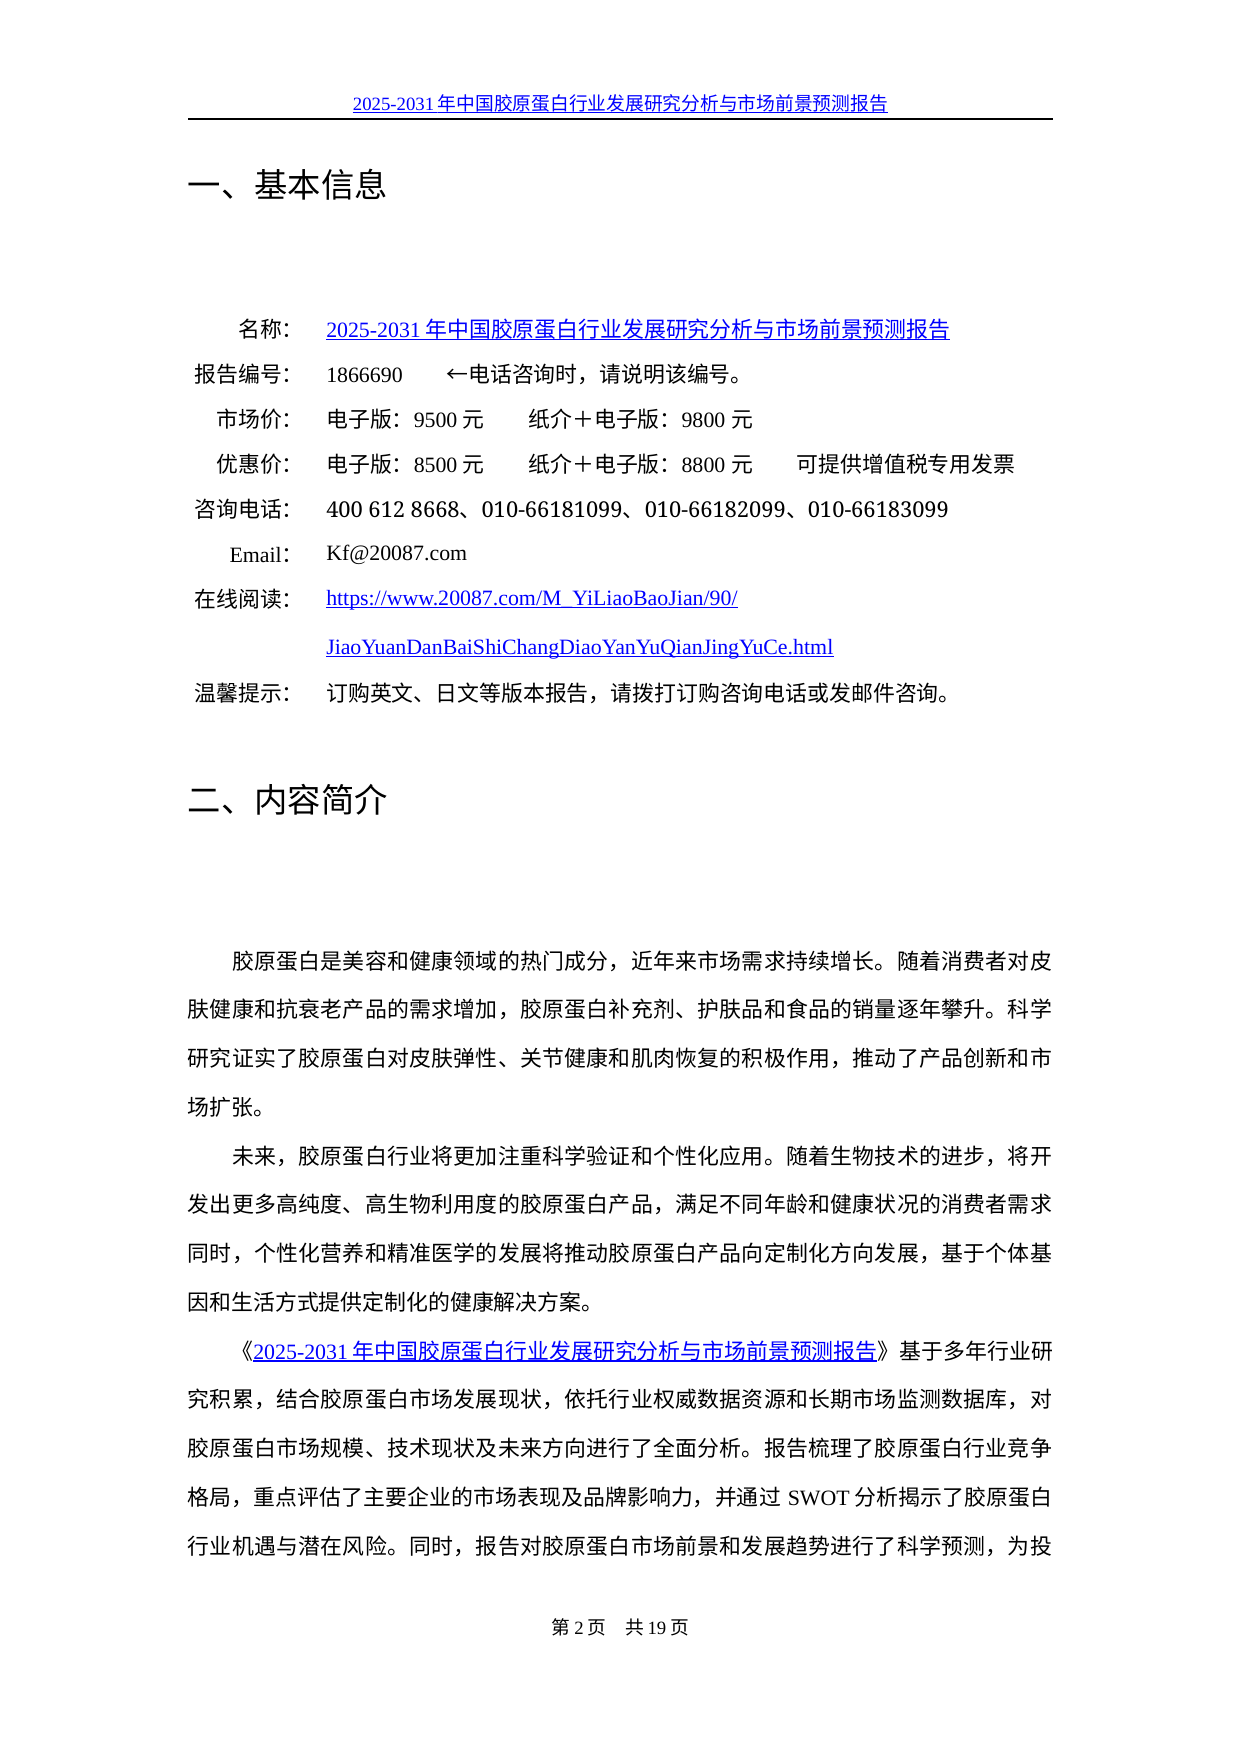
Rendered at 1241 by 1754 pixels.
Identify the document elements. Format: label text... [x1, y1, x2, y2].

table_cell Kf@20087.com [315, 537, 1073, 582]
table_cell 报告编号： [167, 357, 315, 402]
table_header 名称： [167, 312, 315, 357]
title 二、内容简介 [187, 766, 1053, 831]
table_cell 咨询电话： [167, 492, 315, 537]
table_cell 400 612 8668、010-66181099、010-66182099、010-66183099 [315, 492, 1073, 537]
table_cell 温馨提示： [167, 675, 315, 720]
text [187, 943, 1053, 1561]
table_header 2025-2031年中国胶原蛋白行业发展研究分析与市场前景预测报告 [315, 312, 1073, 357]
table_cell [315, 582, 1073, 675]
table_cell 电子版：8500 元 纸介＋电子版：8800 元 可提供增值税专用发票 [315, 447, 1073, 492]
table_cell Email： [167, 537, 315, 582]
table_cell 电子版：9500 元 纸介＋电子版：9800 元 [315, 402, 1073, 447]
title 一、基本信息 [187, 150, 1053, 215]
table_cell 1866690 ←电话咨询时，请说明该编号。 [315, 357, 1073, 402]
table_cell 市场价： [167, 402, 315, 447]
table_cell 订购英文、日文等版本报告，请拨打订购咨询电话或发邮件咨询。 [315, 675, 1073, 720]
table_cell 优惠价： [167, 447, 315, 492]
table_cell 在线阅读： [167, 582, 315, 675]
